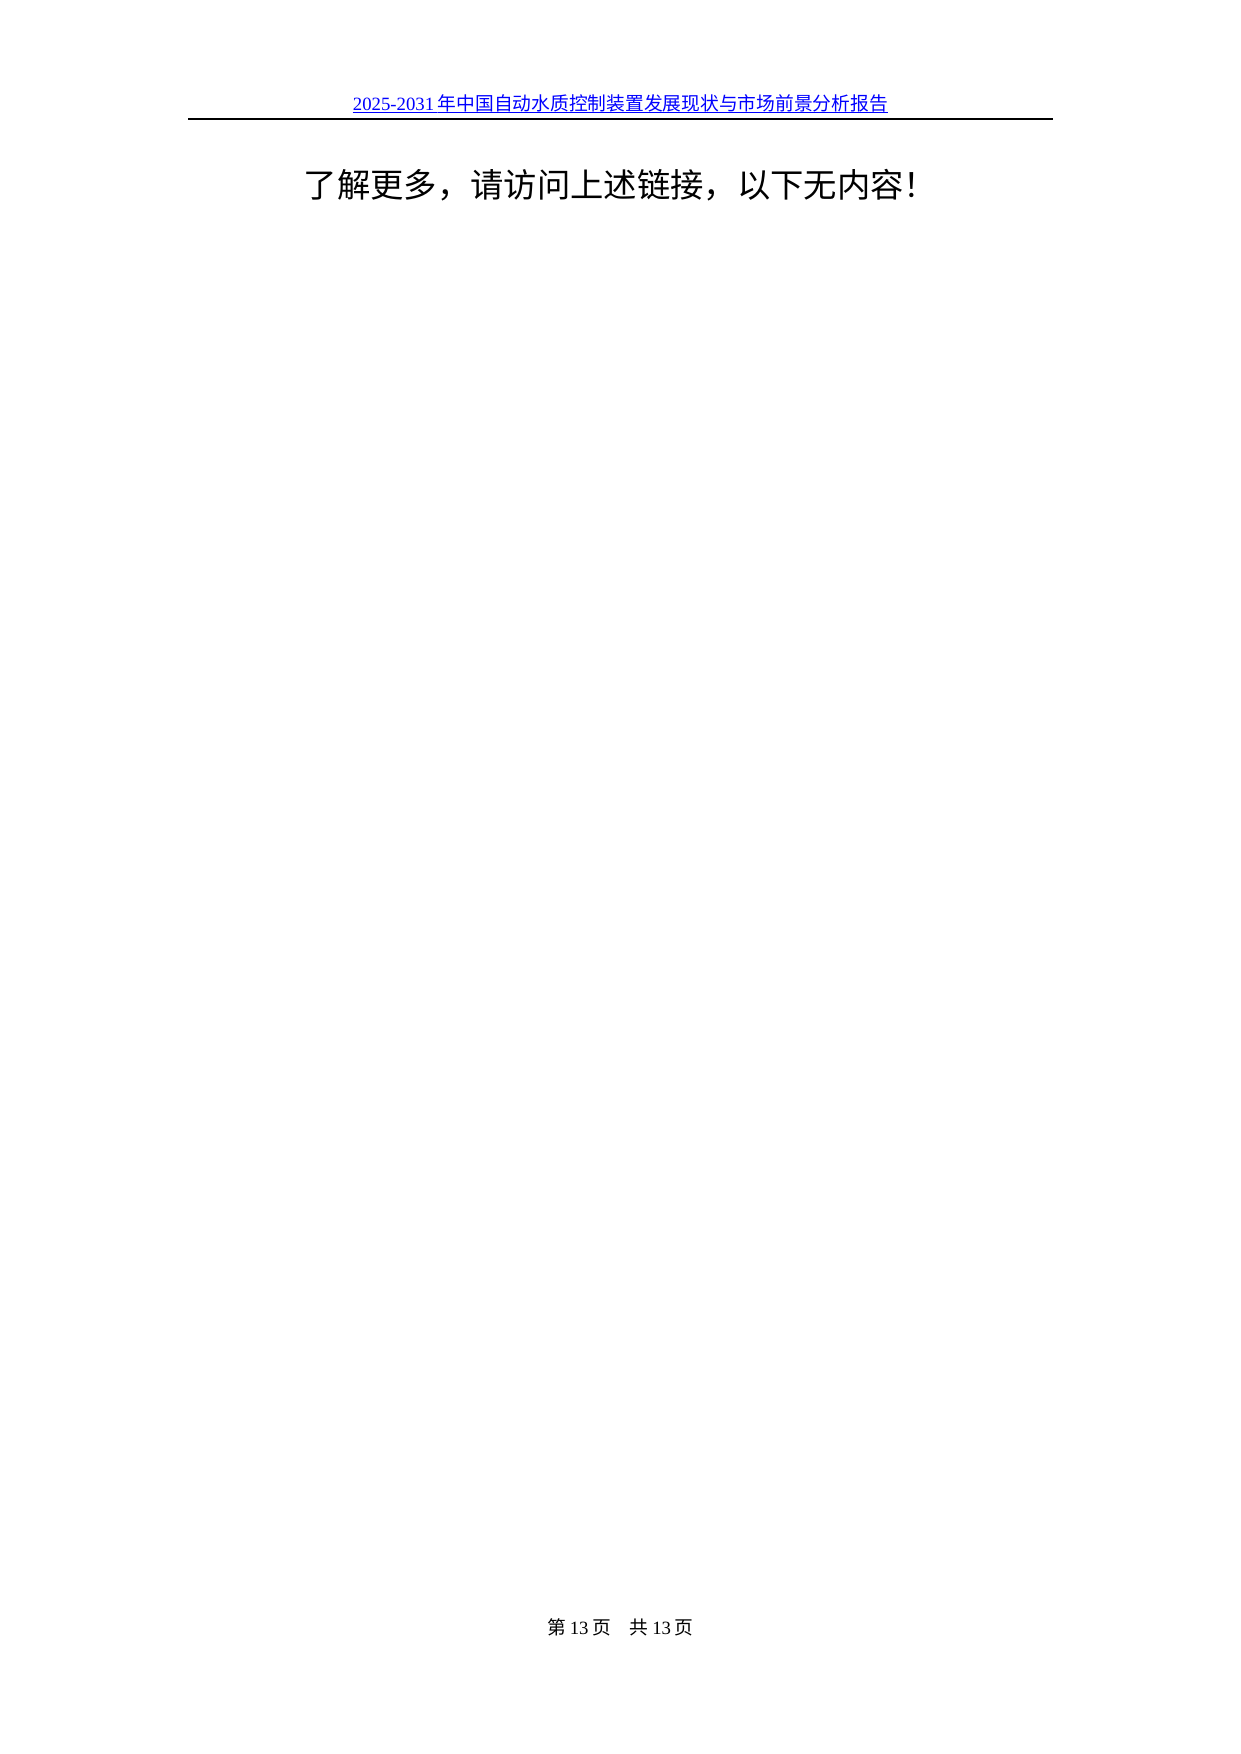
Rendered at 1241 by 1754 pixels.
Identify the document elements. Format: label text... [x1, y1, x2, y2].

title 了解更多，请访问上述链接，以下无内容！ [187, 150, 1053, 215]
